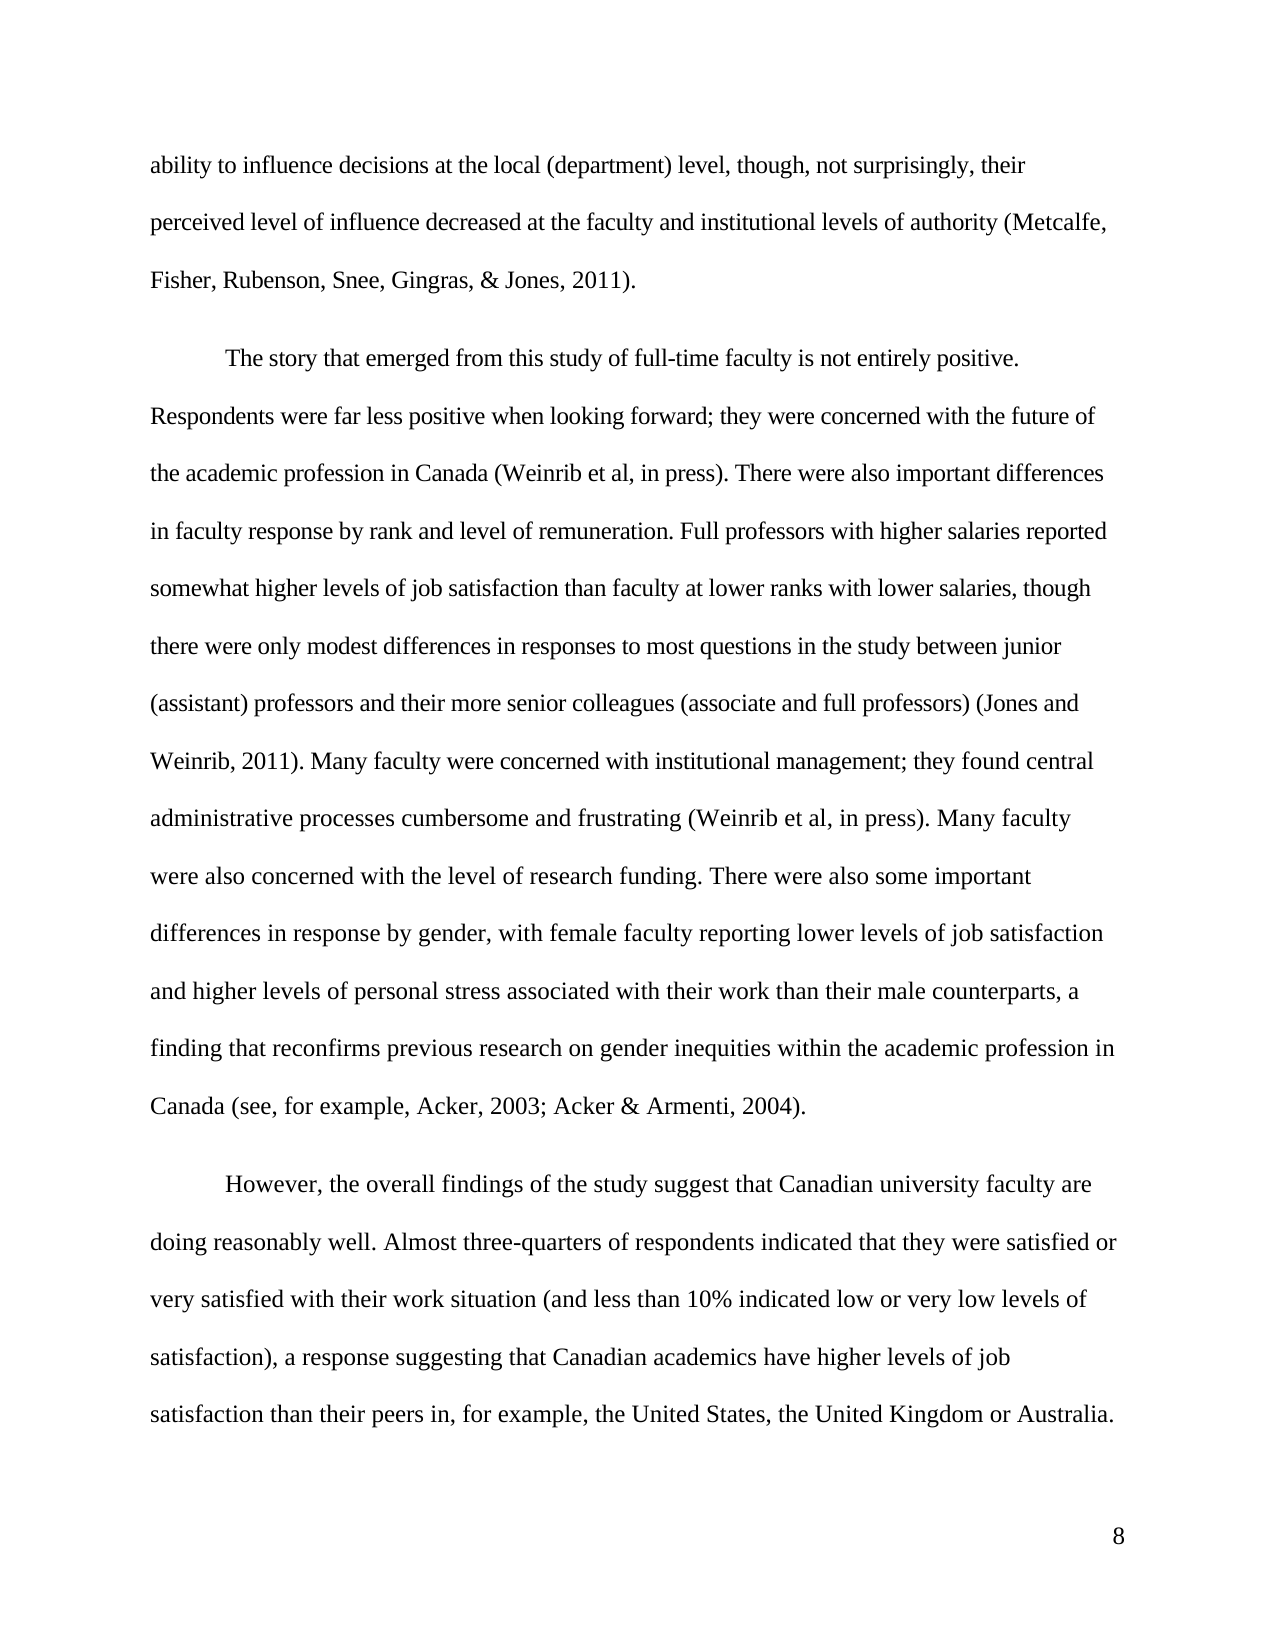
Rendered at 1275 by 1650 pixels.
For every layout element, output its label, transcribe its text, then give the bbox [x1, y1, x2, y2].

text The story that emerged from this study of full-time faculty is not entirely positive. Respondents were far less positive when looking forward; they were concerned with the future of the academic profession in Canada (Weinrib et al, in press). There were also important differences in faculty response by rank and level of remuneration. Full professors with higher salaries reported somewhat higher levels of job satisfaction than faculty at lower ranks with lower salaries, though there were only modest differences in responses to most questions in the study between junior (assistant) professors and their more senior colleagues (associate and full professors) (Jones and Weinrib, 2011). Many faculty were concerned with institutional management; they found central administrative processes cumbersome and frustrating (Weinrib et al, in press). Many faculty were also concerned with the level of research funding. There were also some important differences in response by gender, with female faculty reporting lower levels of job satisfaction and higher levels of personal stress associated with their work than their male counterparts, a finding that reconfirms previous research on gender inequities within the academic profession in Canada (see, for example, Acker, 2003; Acker & Armenti, 2004). [150, 343, 1125, 1119]
text However, the overall findings of the study suggest that Canadian university faculty are doing reasonably well. Almost three-quarters of respondents indicated that they were satisfied or very satisfied with their work situation (and less than 10% indicated low or very low levels of satisfaction), a response suggesting that Canadian academics have higher levels of job satisfaction than their peers in, for example, the United States, the United Kingdom or Australia. [150, 1169, 1125, 1428]
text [150, 150, 1125, 294]
